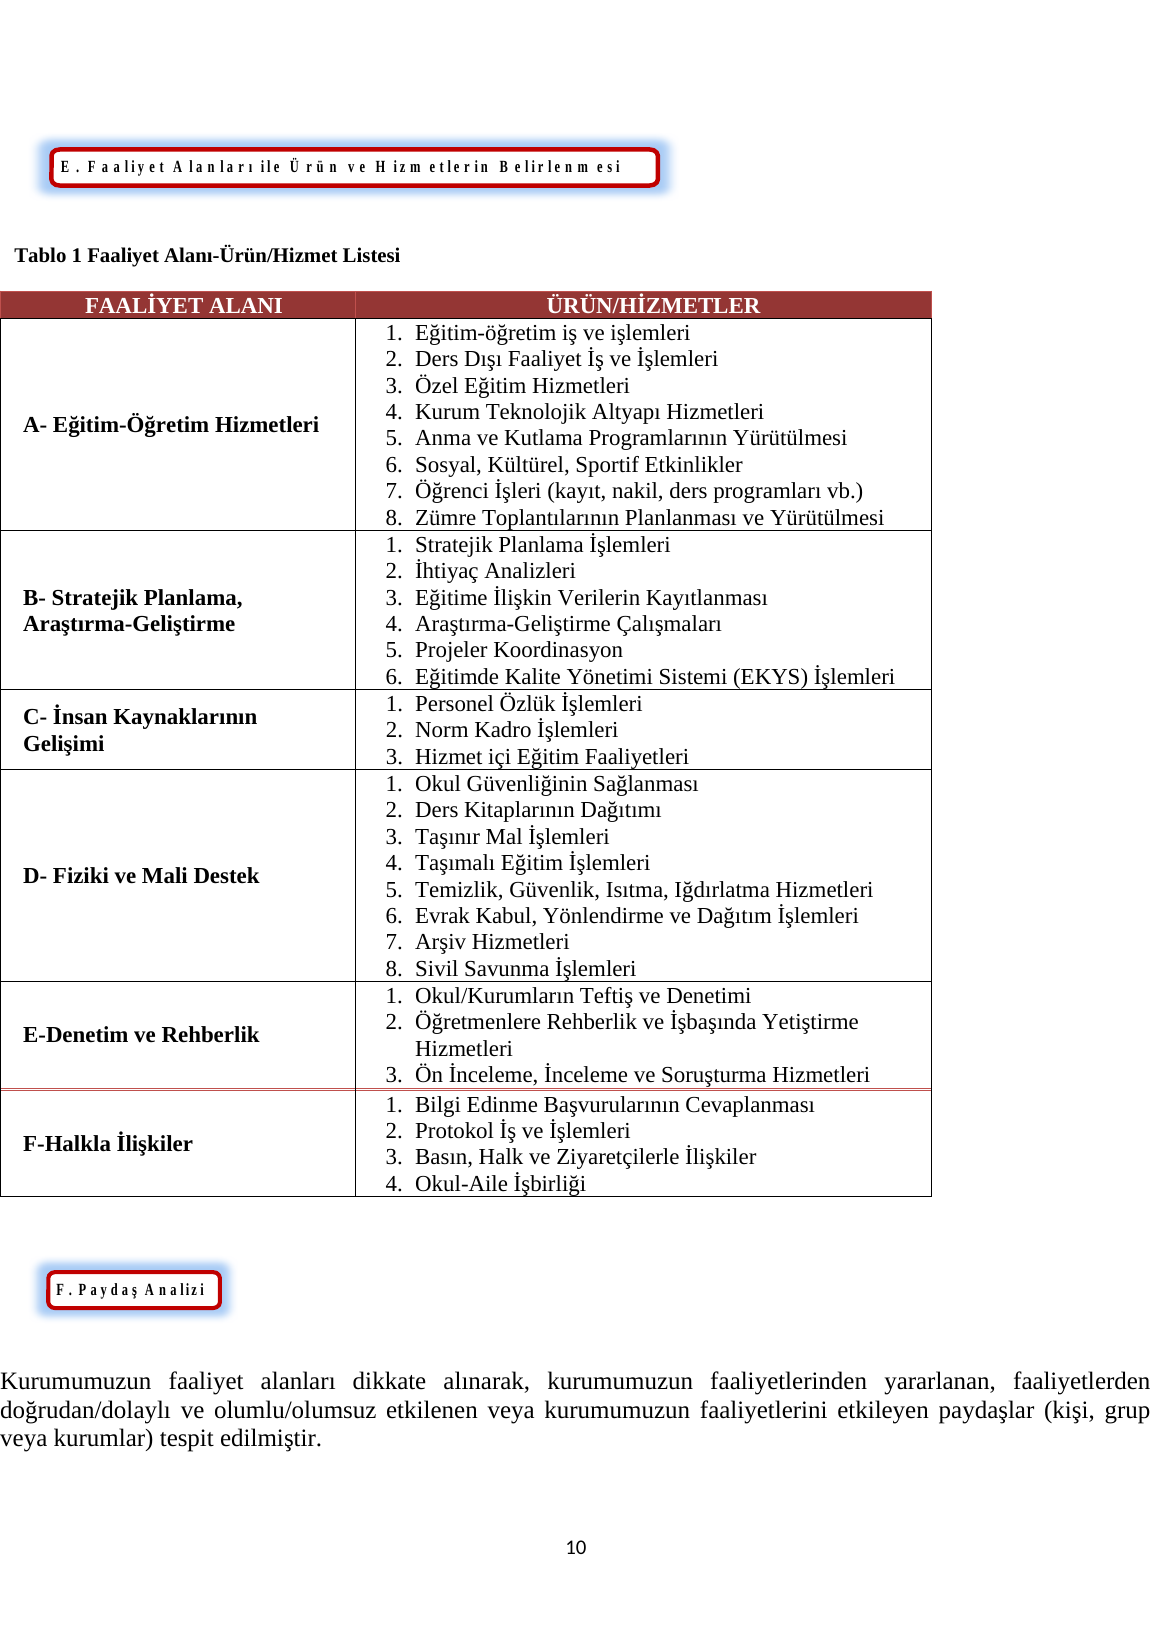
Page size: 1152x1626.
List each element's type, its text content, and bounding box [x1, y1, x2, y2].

table_cell B- Stratejik Planlama, Araştırma-Geliştirme [1, 531, 355, 689]
table_cell A- Eğitim-Öğretim Hizmetleri [1, 319, 355, 530]
table_cell F-Halkla İlişkiler [1, 1091, 355, 1196]
table_cell C- İnsan Kaynaklarının Gelişimi [1, 690, 355, 769]
table_cell Okul/Kurumların Teftiş ve Denetimi Öğretmenlere Rehberlik ve İşbaşında Yetiştirme Hizmetleri Ön İnceleme, İnceleme ve Soruşturma Hizmetleri [356, 982, 931, 1087]
table_cell Okul Güvenliğinin Sağlanması Ders Kitaplarının Dağıtımı Taşınır Mal İşlemleri Taşımalı Eğitim İşlemleri Temizlik, Güvenlik, Isıtma, Iğdırlatma Hizmetleri Evrak Kabul, Yönlendirme ve Dağıtım İşlemleri Arşiv Hizmetleri Sivil Savunma İşlemleri [356, 770, 931, 981]
table_header ÜRÜN/HİZMETLER [356, 292, 931, 318]
table_cell Eğitim-öğretim iş ve işlemleri Ders Dışı Faaliyet İş ve İşlemleri Özel Eğitim Hizmetleri Kurum Teknolojik Altyapı Hizmetleri Anma ve Kutlama Programlarının Yürütülmesi Sosyal, Kültürel, Sportif Etkinlikler Öğrenci İşleri (kayıt, nakil, ders programları vb.) Zümre Toplantılarının Planlanması ve Yürütülmesi [356, 319, 931, 530]
text Kurumumuzun faaliyet alanları dikkate alınarak, kurumumuzun faaliyetlerinden yararlanan, faaliyetlerden doğrudan/dolaylı ve olumlu/olumsuz etkilenen veya kurumumuzun faaliyetlerini etkileyen paydaşlar (kişi, grup veya kurumlar) tespit edilmiştir. [0, 1366, 1152, 1452]
table_cell D- Fiziki ve Mali Destek [1, 770, 355, 981]
table_cell Bilgi Edinme Başvurularının Cevaplanması Protokol İş ve İşlemleri Basın, Halk ve Ziyaretçilerle İlişkiler Okul-Aile İşbirliği [356, 1091, 931, 1196]
table_cell Personel Özlük İşlemleri Norm Kadro İşlemleri Hizmet içi Eğitim Faaliyetleri [356, 690, 931, 769]
table_header FAALİYET ALANI [1, 292, 355, 318]
table_cell Stratejik Planlama İşlemleri İhtiyaç Analizleri Eğitime İlişkin Verilerin Kayıtlanması Araştırma-Geliştirme Çalışmaları Projeler Koordinasyon Eğitimde Kalite Yönetimi Sistemi (EKYS) İşlemleri [356, 531, 931, 689]
table_cell E-Denetim ve Rehberlik [1, 982, 355, 1087]
subtitle Tablo 1 Faaliyet Alanı-Ürün/Hizmet Listesi [14, 242, 1152, 267]
